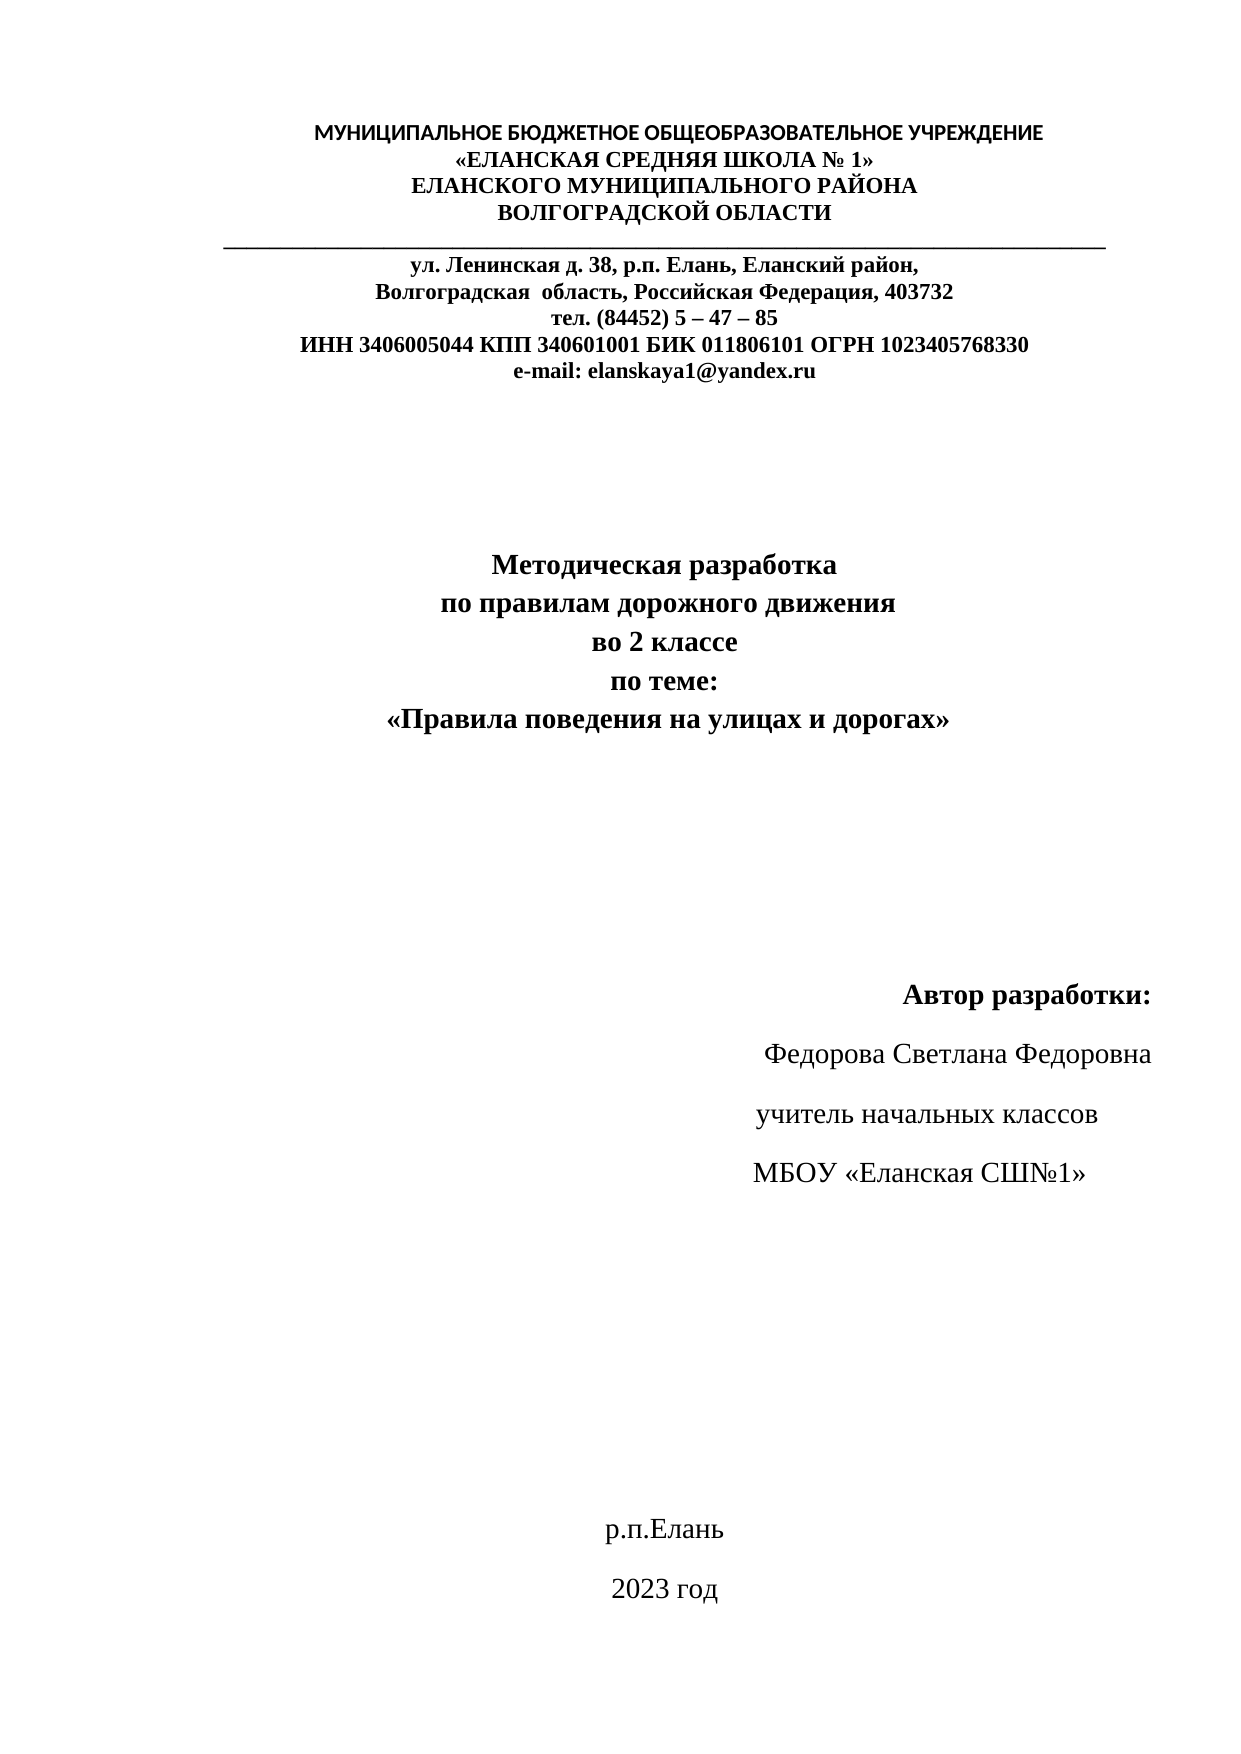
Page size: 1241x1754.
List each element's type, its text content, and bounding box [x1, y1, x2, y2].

text р.п.Елань [177, 1512, 1152, 1545]
text ИНН 3406005044 КПП 340601001 БИК 011806101 ОГРН 1023405768330 [177, 331, 1152, 357]
text «ЕЛАНСКАЯ СРЕДНЯЯ ШКОЛА № 1» [177, 146, 1152, 172]
text Волгоградская область, Российская Федерация, 403732 [177, 278, 1152, 304]
text 2023 год [177, 1571, 1152, 1604]
text Методическая разработка [177, 547, 1152, 581]
text ул. Ленинская д. 38, р.п. Елань, Еланский район, [177, 252, 1152, 278]
text по правилам дорожного движения [177, 586, 1152, 619]
text во 2 классе [177, 624, 1152, 658]
text «Правила поведения на улицах и дорогах» [177, 701, 1152, 735]
text e-mail: elanskaya1@yandex.ru [177, 357, 1152, 383]
text учитель начальных классов [177, 1096, 1152, 1129]
text ВОЛГОГРАДСКОЙ ОБЛАСТИ [177, 199, 1152, 225]
text ЕЛАНСКОГО МУНИЦИПАЛЬНОГО РАЙОНА [177, 172, 1152, 199]
text Федорова Светлана Федоровна [177, 1037, 1152, 1070]
text _____________________________________________________________________________ [177, 225, 1152, 252]
text Автор разработки: [177, 977, 1152, 1011]
text МБОУ «Еланская СШ№1» [177, 1155, 1152, 1189]
text по теме: [177, 663, 1152, 696]
text МУНИЦИПАЛЬНОЕ БЮДЖЕТНОЕ ОБЩЕОБРАЗОВАТЕЛЬНОЕ УЧРЕЖДЕНИЕ [177, 118, 1152, 146]
text тел. (84452) 5 – 47 – 85 [177, 304, 1152, 331]
